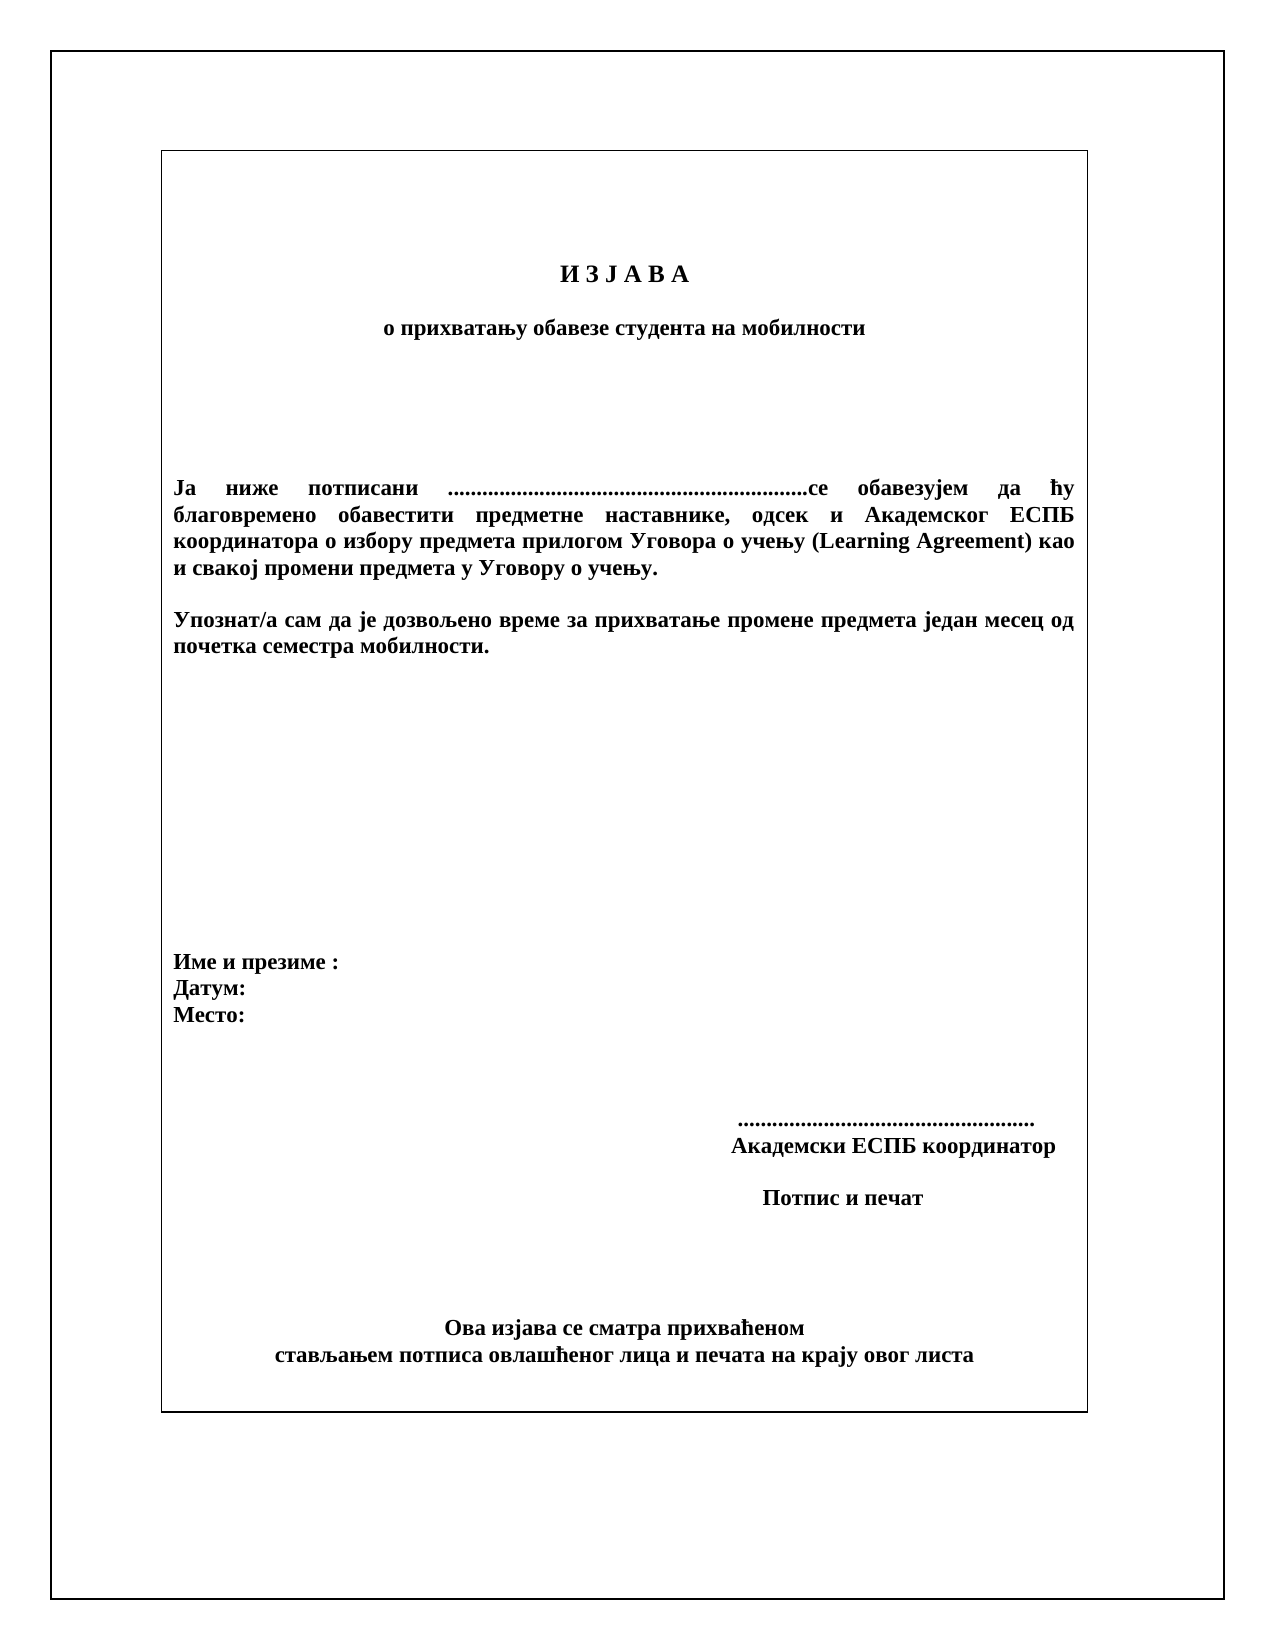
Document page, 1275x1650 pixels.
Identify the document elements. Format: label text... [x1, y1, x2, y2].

table_header И З Ј А В А o прихватању обавезе студента на мобилности Ја ниже потписани ...............................................................се обавезујем да ћу благовремено обавестити предметне наставнике, одсек и Академског ЕСПБ координатора о избору предмета прилогом Уговора о учењу (Learning Agreement) као и свакој промени предмета у Уговору o учењу. Упознат/a сам да је дозвољено време за прихватање промене предмета један месец од почетка семестра мобилности. Име и презиме : Датум: Место: .................................................... Академски ЕСПБ координатор Потпис и печат Ова изјава се сматра прихваћеном стављањем потписа овлашћеног лица и печата на крају овог листа [162, 151, 1087, 1411]
